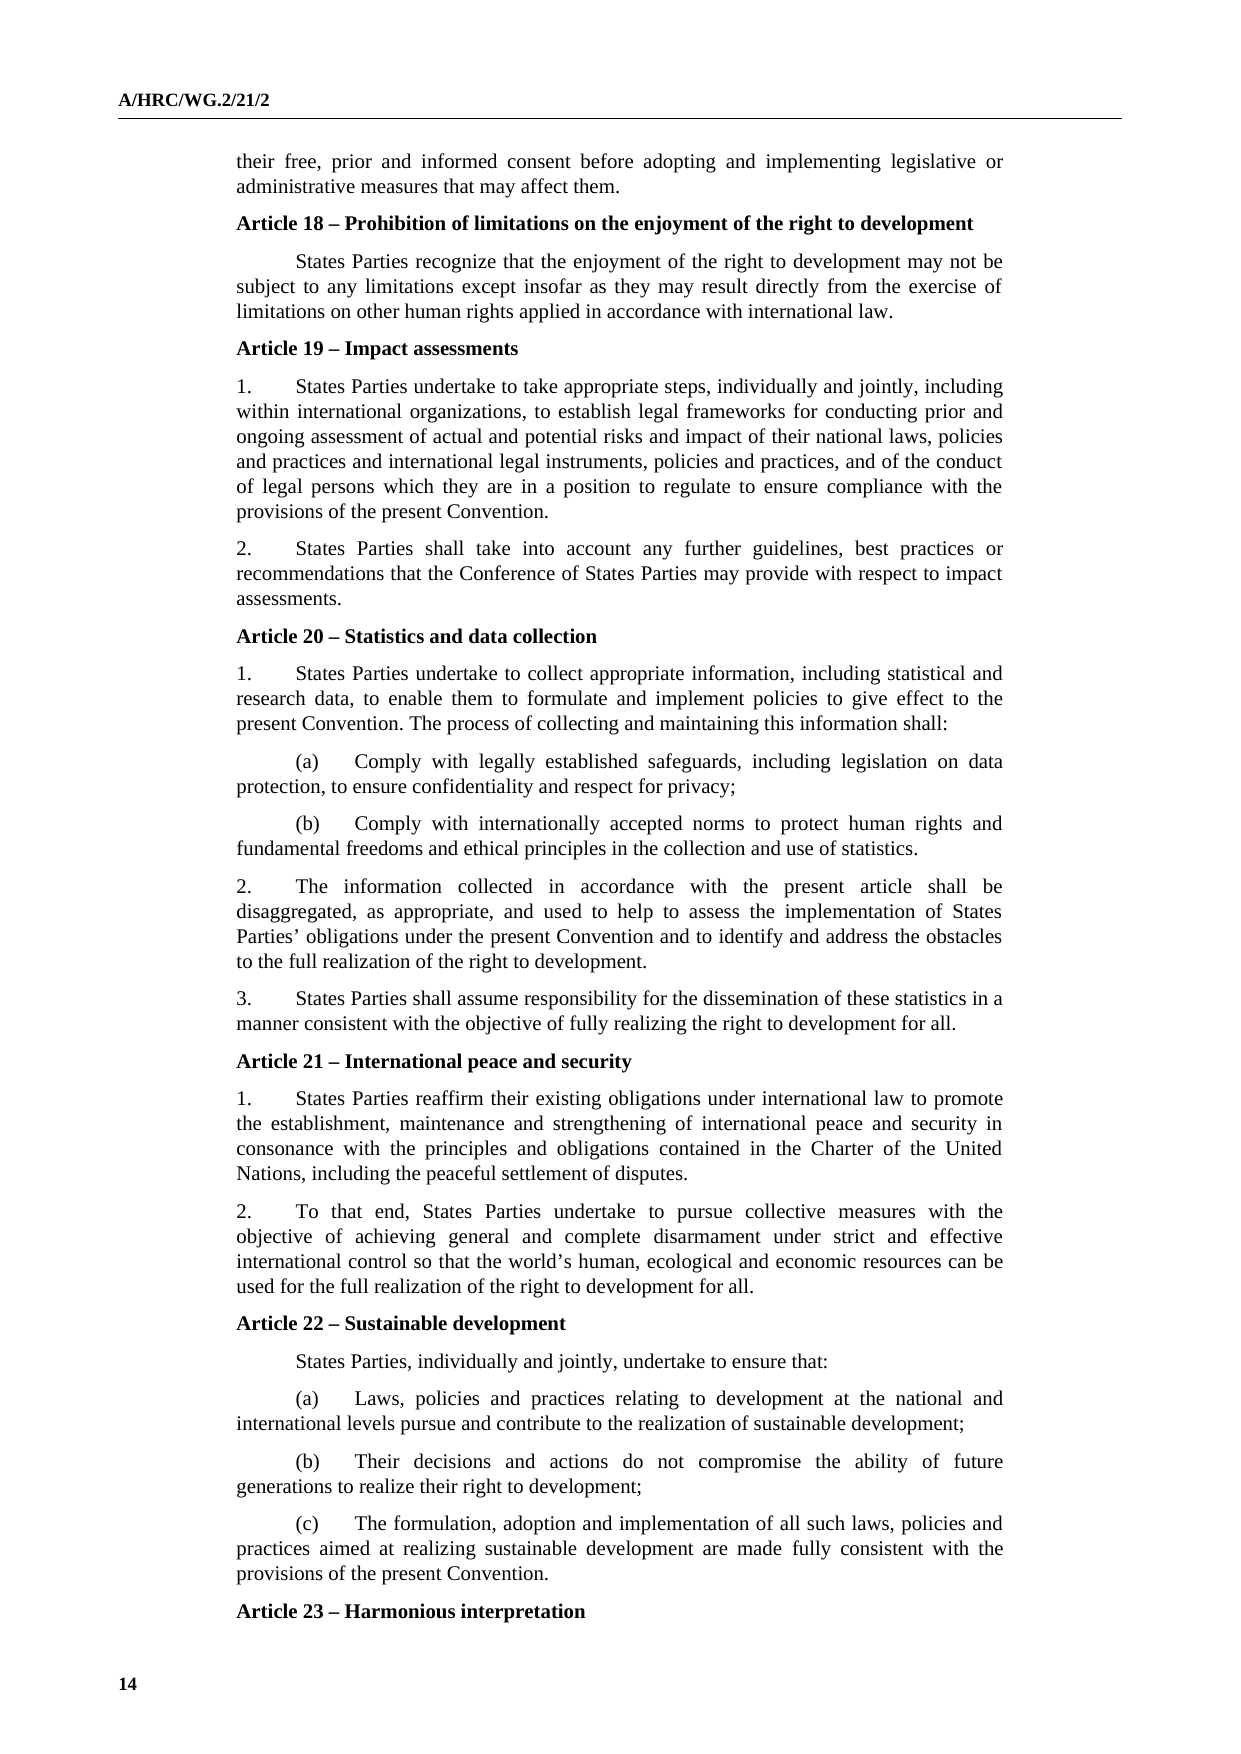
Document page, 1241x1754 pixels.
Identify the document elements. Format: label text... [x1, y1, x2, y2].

text (b) Their decisions and actions do not compromise the ability of future generations to realize their right to development; [236, 1448, 1004, 1498]
text 2. The information collected in accordance with the present article shall be disaggregated, as appropriate, and used to help to assess the implementation of States Parties’ obligations under the present Convention and to identify and address the obstacles to the full realization of the right to development. [236, 873, 1004, 973]
text Article 20 – Statistics and data collection [236, 623, 1004, 648]
text (a) Comply with legally established safeguards, including legislation on data protection, to ensure confidentiality and respect for privacy; [236, 748, 1004, 798]
text Article 23 – Harmonious interpretation [236, 1598, 1004, 1623]
text (b) Comply with internationally accepted norms to protect human rights and fundamental freedoms and ethical principles in the collection and use of statistics. [236, 810, 1004, 860]
text States Parties recognize that the enjoyment of the right to development may not be subject to any limitations except insofar as they may result directly from the exercise of limitations on other human rights applied in accordance with international law. [236, 248, 1004, 323]
text Article 21 – International peace and security [236, 1048, 1004, 1073]
text 3. States Parties shall assume responsibility for the dissemination of these statistics in a manner consistent with the objective of fully realizing the right to development for all. [236, 985, 1004, 1035]
text States Parties, individually and jointly, undertake to ensure that: [236, 1348, 1004, 1373]
text (a) Laws, policies and practices relating to development at the national and international levels pursue and contribute to the realization of sustainable development; [236, 1385, 1004, 1435]
text 1. States Parties undertake to collect appropriate information, including statistical and research data, to enable them to formulate and implement policies to give effect to the present Convention. The process of collecting and maintaining this information shall: [236, 660, 1004, 735]
text 1. States Parties undertake to take appropriate steps, individually and jointly, including within international organizations, to establish legal frameworks for conducting prior and ongoing assessment of actual and potential risks and impact of their national laws, policies and practices and international legal instruments, policies and practices, and of the conduct of legal persons which they are in a position to regulate to ensure compliance with the provisions of the present Convention. [236, 373, 1004, 523]
text 2. States Parties shall take into account any further guidelines, best practices or recommendations that the Conference of States Parties may provide with respect to impact assessments. [236, 535, 1004, 610]
text Article 18 – Prohibition of limitations on the enjoyment of the right to development [236, 210, 1004, 235]
text Article 22 – Sustainable development [236, 1310, 1004, 1335]
text Article 19 – Impact assessments [236, 335, 1004, 360]
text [236, 148, 1004, 198]
text 1. States Parties reaffirm their existing obligations under international law to promote the establishment, maintenance and strengthening of international peace and security in consonance with the principles and obligations contained in the Charter of the United Nations, including the peaceful settlement of disputes. [236, 1085, 1004, 1185]
text (c) The formulation, adoption and implementation of all such laws, policies and practices aimed at realizing sustainable development are made fully consistent with the provisions of the present Convention. [236, 1510, 1004, 1585]
text 2. To that end, States Parties undertake to pursue collective measures with the objective of achieving general and complete disarmament under strict and effective international control so that the world’s human, ecological and economic resources can be used for the full realization of the right to development for all. [236, 1198, 1004, 1298]
